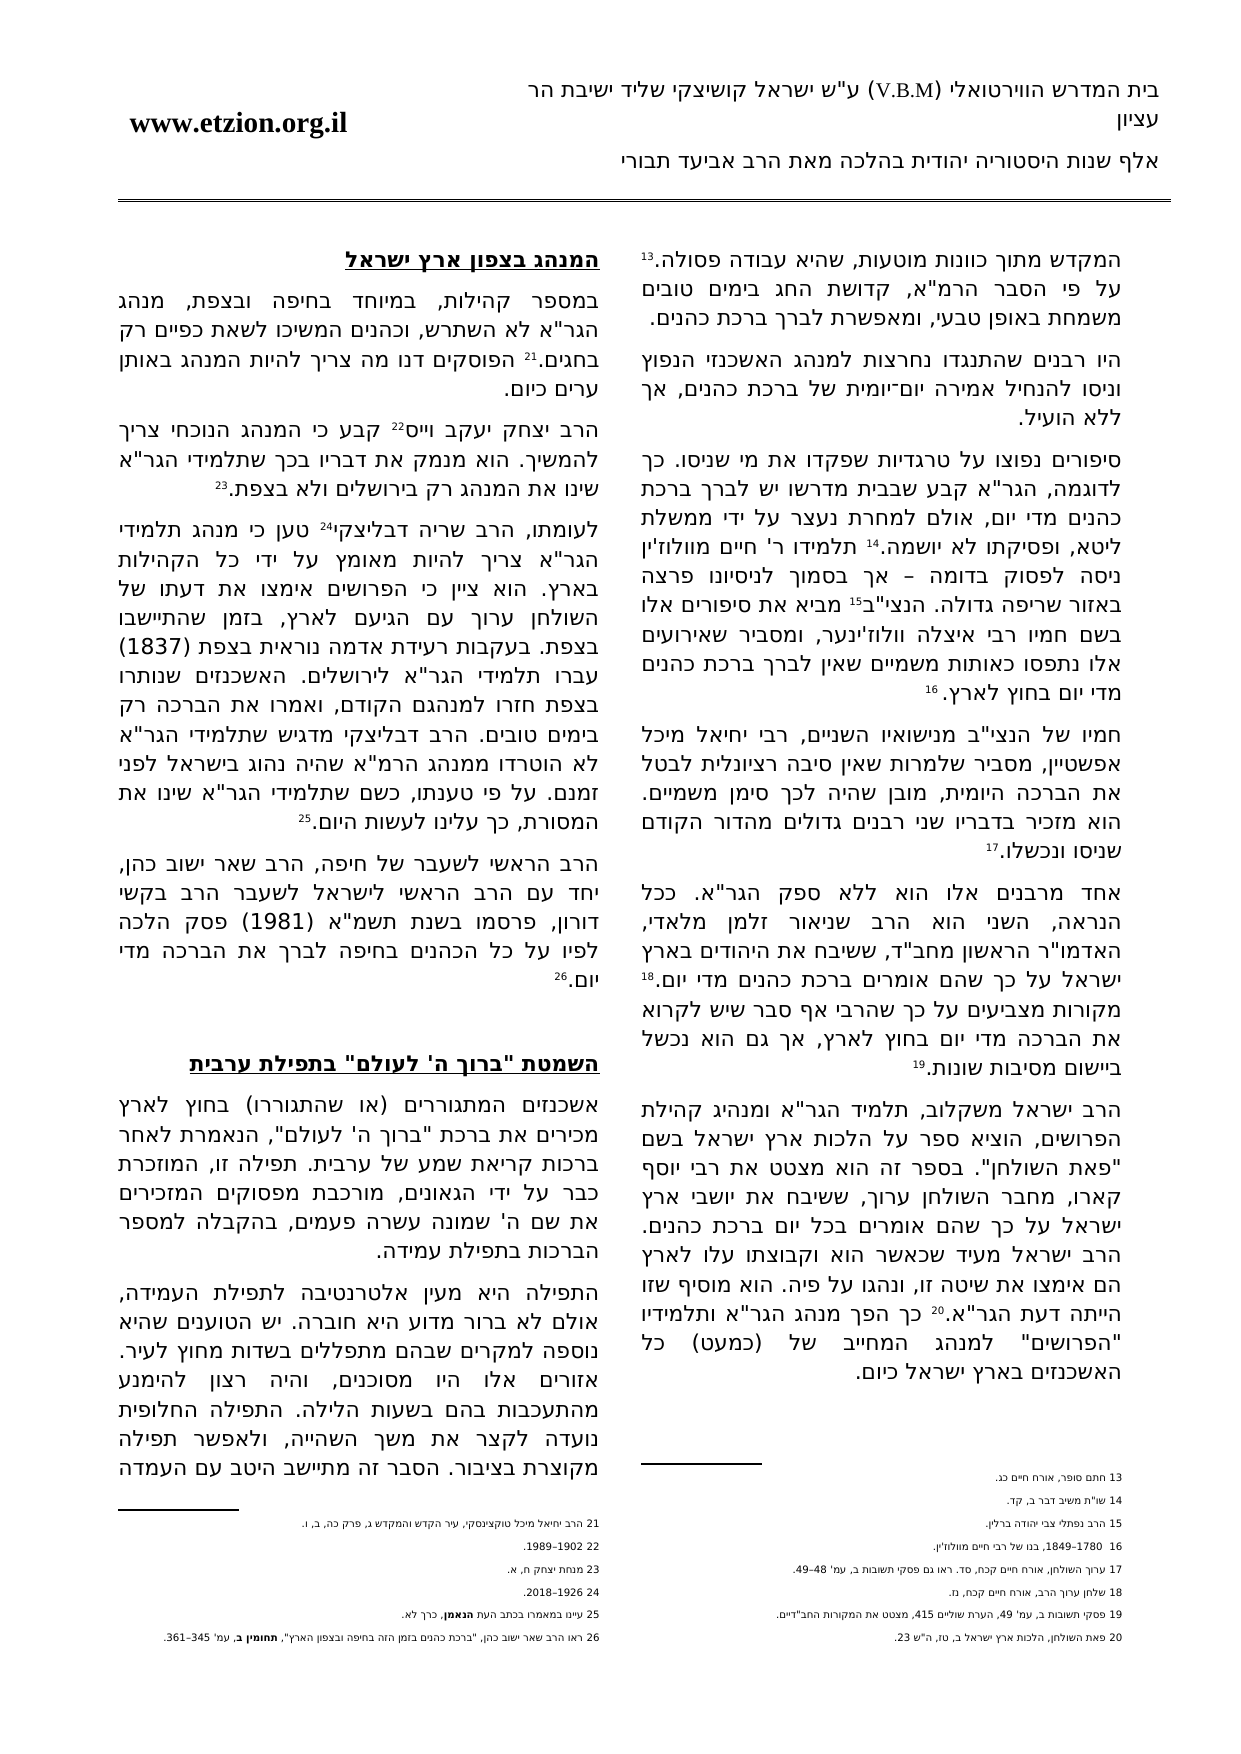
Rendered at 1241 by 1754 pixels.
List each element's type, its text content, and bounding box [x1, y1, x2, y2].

text המנהג בצפון ארץ ישראל [118, 244, 599, 273]
text השמטת "ברוך ה' לעולם" בתפילת ערבית [118, 1048, 599, 1077]
text הרב ישראל משקלוב, תלמיד הגר"א ומנהיג קהילת הפרושים, הוציא ספר על הלכות ארץ ישראל בשם "פאת השולחן". בספר זה הוא מצטט את רבי יוסף קארו, מחבר השולחן ערוך, ששיבח את יושבי ארץ ישראל על כך שהם אומרים בכל יום ברכת כהנים. הרב ישראל מעיד שכאשר הוא וקבוצתו עלו לארץ הם אימצו את שיטה זו, ונהגו על פיה. הוא מוסיף שזו הייתה דעת הגר"א. כך הפך מנהג הגר"א ותלמידיו "הפרושים" למנהג המחייב של (כמעט) כל האשכנזים בארץ ישראל כיום. [641, 1094, 1122, 1385]
text חמיו של הנצי"ב מנישואיו השניים, רבי יחיאל מיכל אפשטיין, מסביר שלמרות שאין סיבה רציונלית לבטל את הברכה היומית, מובן שהיה לכך סימן משמיים. הוא מזכיר בדבריו שני רבנים גדולים מהדור הקודם שניסו ונכשלו. [641, 719, 1122, 864]
text במספר קהילות, במיוחד בחיפה ובצפת, מנהג הגר"א לא השתרש, וכהנים המשיכו לשאת כפיים רק בחגים. הפוסקים דנו מה צריך להיות המנהג באותן ערים כיום. [118, 285, 599, 402]
text לעומתו, הרב שריה דבליצקי טען כי מנהג תלמידי הגר"א צריך להיות מאומץ על ידי כל הקהילות בארץ. הוא ציין כי הפרושים אימצו את דעתו של השולחן ערוך עם הגיעם לארץ, בזמן שהתיישבו בצפת. בעקבות רעידת אדמה נוראית בצפת (1837) עברו תלמידי הגר"א לירושלים. האשכנזים שנותרו בצפת חזרו למנהגם הקודם, ואמרו את הברכה רק בימים טובים. הרב דבליצקי מדגיש שתלמידי הגר"א לא הוטרדו ממנהג הרמ"א שהיה נהוג בישראל לפני זמנם. על פי טענתו, כשם שתלמידי הגר"א שינו את המסורת, כך עלינו לעשות היום. [118, 514, 599, 835]
text סיפורים נפוצו על טרגדיות שפקדו את מי שניסו. כך לדוגמה, הגר"א קבע שבבית מדרשו יש לברך ברכת כהנים מדי יום, אולם למחרת נעצר על ידי ממשלת ליטא, ופסיקתו לא יושמה. תלמידו ר' חיים מוולוז'ין ניסה לפסוק בדומה – אך בסמוך לניסיונו פרצה באזור שריפה גדולה. הנצי"ב מביא את סיפורים אלו בשם חמיו רבי איצלה וולוז'ינער, ומסביר שאירועים אלו נתפסו כאותות משמיים שאין לברך ברכת כהנים מדי יום בחוץ לארץ. [641, 444, 1122, 706]
text אחד מרבנים אלו הוא ללא ספק הגר"א. ככל הנראה, השני הוא הרב שניאור זלמן מלאדי, האדמו"ר הראשון מחב"ד, ששיבח את היהודים בארץ ישראל על כך שהם אומרים ברכת כהנים מדי יום. מקורות מצביעים על כך שהרבי אף סבר שיש לקרוא את הברכה מדי יום בחוץ לארץ, אך גם הוא נכשל ביישום מסיבות שונות. [641, 877, 1122, 1081]
text הרב הראשי לשעבר של חיפה, הרב שאר ישוב כהן, יחד עם הרב הראשי לישראל לשעבר הרב בקשי דורון, פרסמו בשנת תשמ"א (1981) פסק הלכה לפיו על כל הכהנים בחיפה לברך את הברכה מדי יום. [118, 848, 599, 994]
text הרב יצחק יעקב וייס קבע כי המנהג הנוכחי צריך להמשיך. הוא מנמק את דבריו בכך שתלמידי הגר"א שינו את המנהג רק בירושלים ולא בצפת. [118, 414, 599, 502]
text היו רבנים שהתנגדו נחרצות למנהג האשכנזי הנפוץ וניסו להנחיל אמירה יום־יומית של ברכת כהנים, אך ללא הועיל. [641, 344, 1122, 431]
text אשכנזים המתגוררים (או שהתגוררו) בחוץ לארץ מכירים את ברכת "ברוך ה' לעולם", הנאמרת לאחר ברכות קריאת שמע של ערבית. תפילה זו, המוזכרת כבר על ידי הגאונים, מורכבת מפסוקים המזכירים את שם ה' שמונה עשרה פעמים, בהקבלה למספר הברכות בתפילת עמידה. [118, 1089, 599, 1264]
